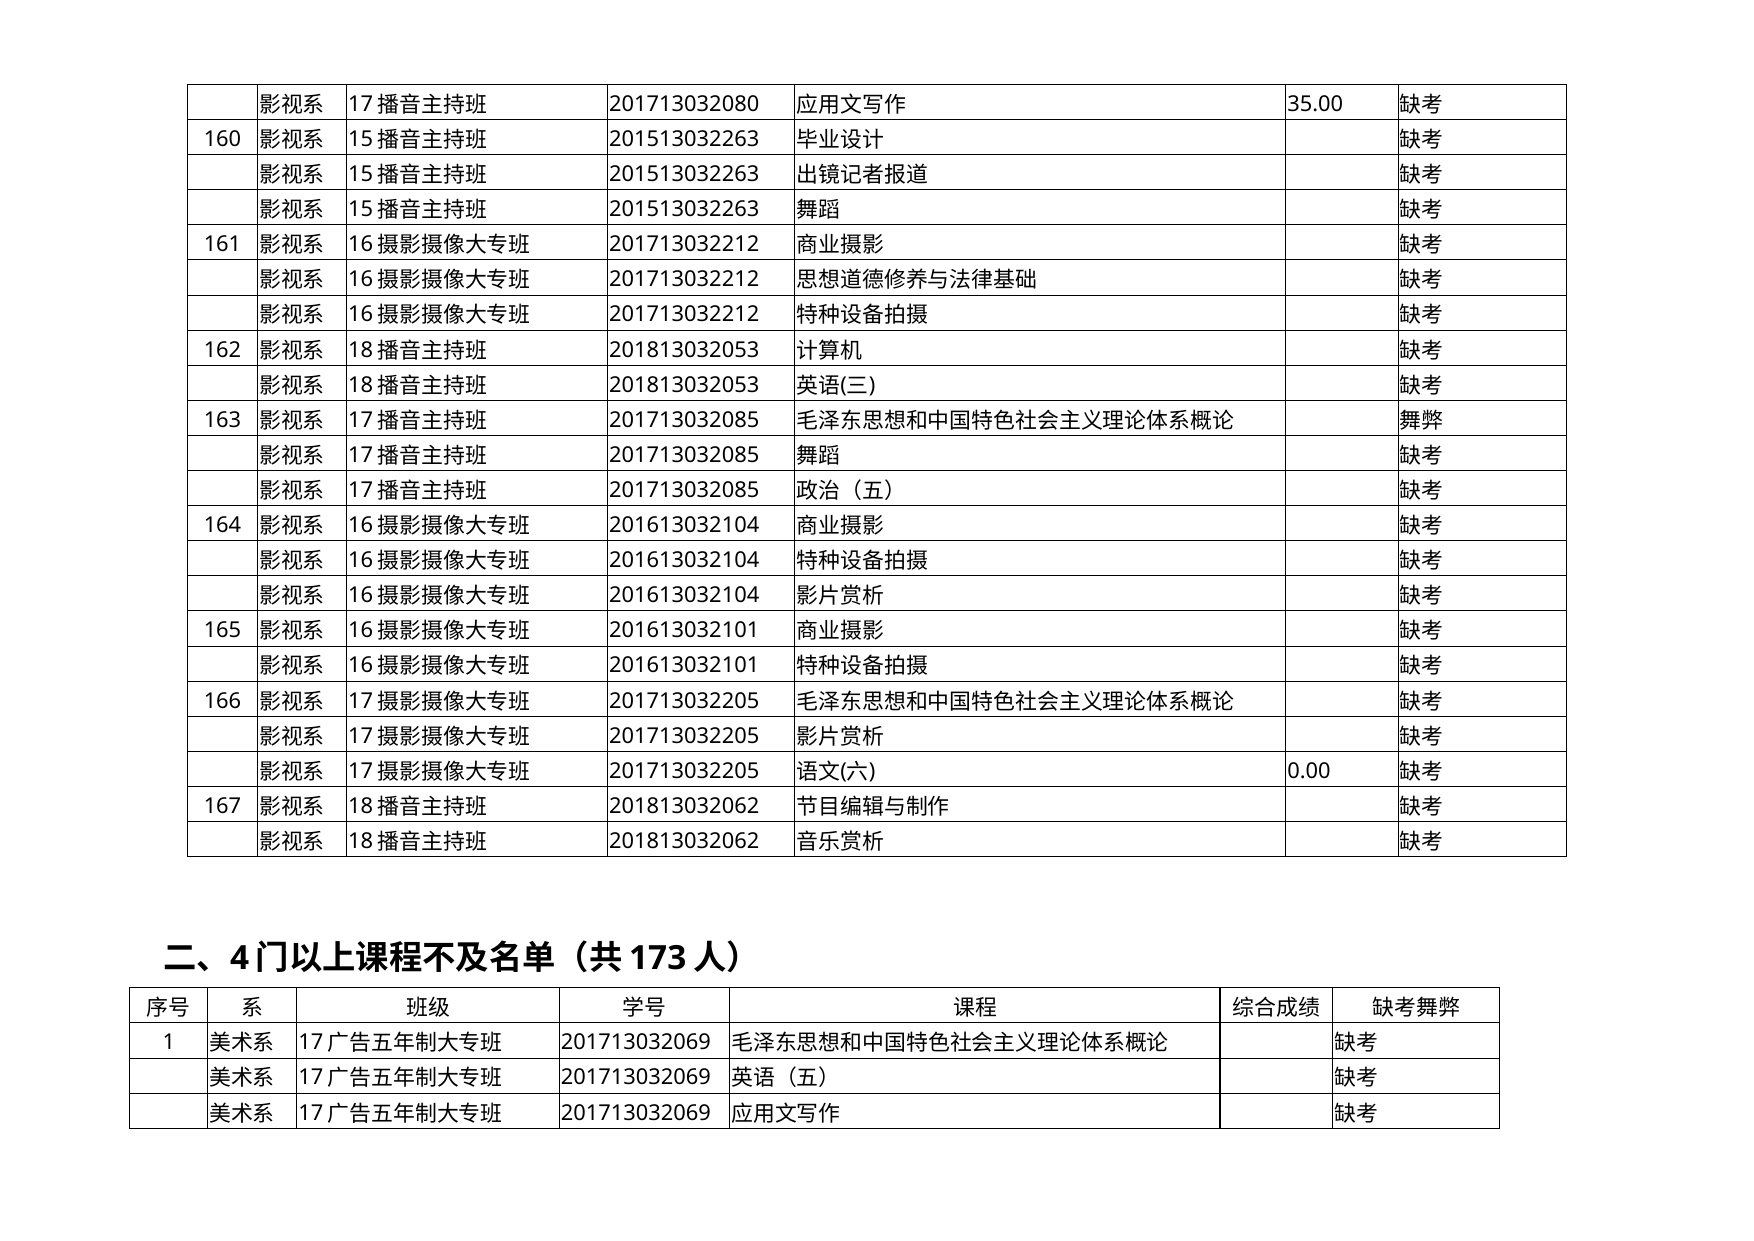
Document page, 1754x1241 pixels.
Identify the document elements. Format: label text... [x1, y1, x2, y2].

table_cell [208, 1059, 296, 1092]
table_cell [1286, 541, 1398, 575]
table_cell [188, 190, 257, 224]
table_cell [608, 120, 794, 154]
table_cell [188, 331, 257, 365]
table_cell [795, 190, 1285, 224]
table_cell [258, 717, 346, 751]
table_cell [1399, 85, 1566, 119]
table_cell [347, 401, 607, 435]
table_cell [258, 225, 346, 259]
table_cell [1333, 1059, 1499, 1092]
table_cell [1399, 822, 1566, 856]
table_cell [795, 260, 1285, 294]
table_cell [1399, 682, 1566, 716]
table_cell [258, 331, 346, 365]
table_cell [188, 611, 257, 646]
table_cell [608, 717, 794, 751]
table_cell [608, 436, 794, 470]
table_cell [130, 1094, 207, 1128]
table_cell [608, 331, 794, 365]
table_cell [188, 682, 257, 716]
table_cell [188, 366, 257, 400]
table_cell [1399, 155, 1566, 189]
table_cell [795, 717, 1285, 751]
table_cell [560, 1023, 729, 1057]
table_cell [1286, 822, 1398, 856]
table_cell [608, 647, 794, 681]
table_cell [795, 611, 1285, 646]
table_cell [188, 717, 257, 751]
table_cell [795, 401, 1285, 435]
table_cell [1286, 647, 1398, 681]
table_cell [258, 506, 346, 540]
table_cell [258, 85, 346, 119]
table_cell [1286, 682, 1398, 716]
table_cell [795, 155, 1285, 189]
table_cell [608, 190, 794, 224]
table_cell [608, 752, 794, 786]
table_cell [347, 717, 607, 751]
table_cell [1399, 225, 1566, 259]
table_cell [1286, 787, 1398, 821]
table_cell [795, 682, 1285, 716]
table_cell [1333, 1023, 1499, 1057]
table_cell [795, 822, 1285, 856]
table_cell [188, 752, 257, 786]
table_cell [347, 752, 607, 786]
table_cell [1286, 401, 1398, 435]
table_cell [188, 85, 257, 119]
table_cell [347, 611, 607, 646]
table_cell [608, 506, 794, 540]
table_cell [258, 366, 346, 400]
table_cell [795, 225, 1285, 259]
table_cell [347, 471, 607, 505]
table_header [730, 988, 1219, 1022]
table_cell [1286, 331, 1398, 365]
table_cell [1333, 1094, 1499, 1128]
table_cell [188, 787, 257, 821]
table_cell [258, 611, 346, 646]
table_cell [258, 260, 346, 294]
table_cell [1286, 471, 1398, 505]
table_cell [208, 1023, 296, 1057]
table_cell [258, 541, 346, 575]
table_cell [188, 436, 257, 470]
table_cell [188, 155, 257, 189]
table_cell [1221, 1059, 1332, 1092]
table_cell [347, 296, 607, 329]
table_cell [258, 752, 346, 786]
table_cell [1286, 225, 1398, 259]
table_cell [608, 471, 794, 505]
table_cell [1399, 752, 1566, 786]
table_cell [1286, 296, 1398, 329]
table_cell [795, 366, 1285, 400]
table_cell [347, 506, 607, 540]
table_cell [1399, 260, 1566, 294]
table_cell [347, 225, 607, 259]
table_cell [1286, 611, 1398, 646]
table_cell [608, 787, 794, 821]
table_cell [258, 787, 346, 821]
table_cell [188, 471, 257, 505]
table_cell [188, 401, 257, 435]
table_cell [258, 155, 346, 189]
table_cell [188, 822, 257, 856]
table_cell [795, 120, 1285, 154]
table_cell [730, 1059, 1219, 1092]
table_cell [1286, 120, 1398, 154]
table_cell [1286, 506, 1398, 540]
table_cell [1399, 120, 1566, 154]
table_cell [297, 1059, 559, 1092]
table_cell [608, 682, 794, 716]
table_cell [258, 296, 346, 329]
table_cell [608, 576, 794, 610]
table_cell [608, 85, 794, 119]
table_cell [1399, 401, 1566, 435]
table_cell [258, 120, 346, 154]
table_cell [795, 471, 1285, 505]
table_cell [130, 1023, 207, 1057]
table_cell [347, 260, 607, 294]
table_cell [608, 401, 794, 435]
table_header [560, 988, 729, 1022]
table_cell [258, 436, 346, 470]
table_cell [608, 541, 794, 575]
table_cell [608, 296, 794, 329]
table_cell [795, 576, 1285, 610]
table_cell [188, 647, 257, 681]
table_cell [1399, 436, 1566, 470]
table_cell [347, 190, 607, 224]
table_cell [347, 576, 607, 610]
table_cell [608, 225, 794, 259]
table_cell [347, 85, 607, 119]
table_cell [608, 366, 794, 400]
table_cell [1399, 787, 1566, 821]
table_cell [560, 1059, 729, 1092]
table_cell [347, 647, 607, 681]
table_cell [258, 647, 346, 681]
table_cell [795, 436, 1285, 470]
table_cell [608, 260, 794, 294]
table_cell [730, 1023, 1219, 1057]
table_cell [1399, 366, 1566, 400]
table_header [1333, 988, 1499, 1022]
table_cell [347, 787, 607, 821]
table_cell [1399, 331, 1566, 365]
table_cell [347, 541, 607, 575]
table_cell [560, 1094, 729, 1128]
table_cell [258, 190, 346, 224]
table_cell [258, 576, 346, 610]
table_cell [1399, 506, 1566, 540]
text 二、4门以上课程不及名单（共173人） [130, 922, 1624, 987]
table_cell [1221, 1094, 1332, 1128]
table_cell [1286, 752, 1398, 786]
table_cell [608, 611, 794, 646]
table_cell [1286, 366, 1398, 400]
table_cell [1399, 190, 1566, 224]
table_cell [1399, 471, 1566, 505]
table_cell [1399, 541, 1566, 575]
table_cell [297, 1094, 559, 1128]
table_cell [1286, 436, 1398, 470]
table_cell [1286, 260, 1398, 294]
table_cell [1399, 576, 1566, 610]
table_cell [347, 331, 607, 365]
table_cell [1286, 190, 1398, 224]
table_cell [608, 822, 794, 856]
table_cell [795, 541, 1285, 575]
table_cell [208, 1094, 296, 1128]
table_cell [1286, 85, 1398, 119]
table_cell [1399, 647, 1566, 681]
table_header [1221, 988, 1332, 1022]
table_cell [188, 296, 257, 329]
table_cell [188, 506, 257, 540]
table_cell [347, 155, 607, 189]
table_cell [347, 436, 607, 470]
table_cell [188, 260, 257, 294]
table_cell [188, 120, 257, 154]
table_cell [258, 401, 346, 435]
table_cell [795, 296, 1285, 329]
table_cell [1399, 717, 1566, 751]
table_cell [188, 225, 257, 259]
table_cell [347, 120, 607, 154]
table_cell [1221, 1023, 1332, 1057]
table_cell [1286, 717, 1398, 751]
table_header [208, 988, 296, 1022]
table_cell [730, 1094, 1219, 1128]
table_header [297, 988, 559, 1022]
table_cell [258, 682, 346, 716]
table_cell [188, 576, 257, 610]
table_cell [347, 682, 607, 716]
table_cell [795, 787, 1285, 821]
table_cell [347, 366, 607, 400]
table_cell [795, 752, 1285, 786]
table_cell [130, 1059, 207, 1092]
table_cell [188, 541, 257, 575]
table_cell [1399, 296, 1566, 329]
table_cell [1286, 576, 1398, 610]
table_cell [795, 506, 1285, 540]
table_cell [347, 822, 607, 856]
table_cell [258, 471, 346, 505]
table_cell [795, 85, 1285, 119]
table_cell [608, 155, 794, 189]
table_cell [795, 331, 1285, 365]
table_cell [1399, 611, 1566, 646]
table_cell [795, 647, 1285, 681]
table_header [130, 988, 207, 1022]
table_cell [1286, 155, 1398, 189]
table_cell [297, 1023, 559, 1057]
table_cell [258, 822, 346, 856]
